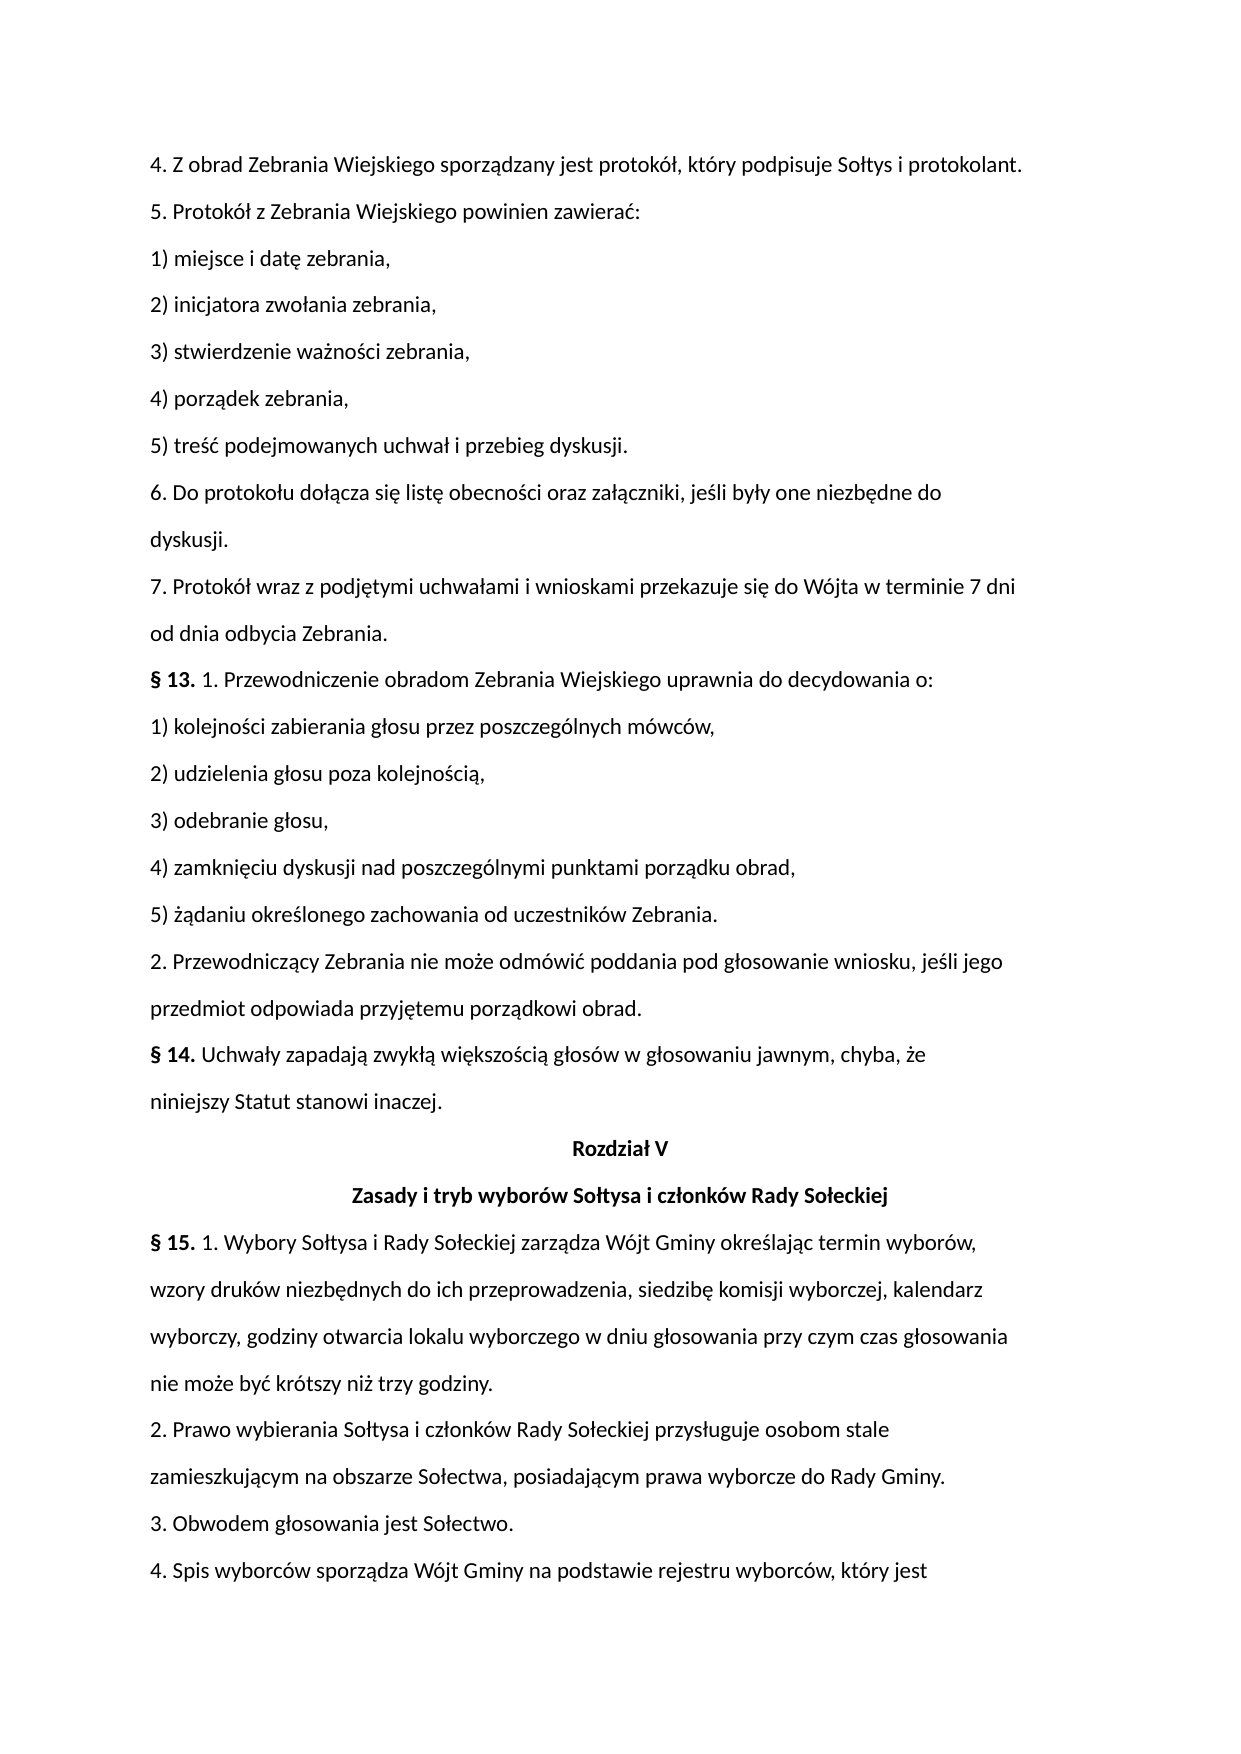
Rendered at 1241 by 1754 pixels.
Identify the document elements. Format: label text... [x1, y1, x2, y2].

text 1) miejsce i datę zebrania, [150, 244, 1090, 272]
text dyskusji. [150, 525, 1090, 553]
text nie może być krótszy niż trzy godziny. [150, 1369, 1090, 1397]
text wyborczy, godziny otwarcia lokalu wyborczego w dniu głosowania przy czym czas głosowania [150, 1322, 1090, 1350]
text niniejszy Statut stanowi inaczej. [150, 1087, 1090, 1116]
text § 15. 1. Wybory Sołtysa i Rady Sołeckiej zarządza Wójt Gminy określając termin wyborów, [150, 1228, 1090, 1256]
text 3) odebranie głosu, [150, 806, 1090, 834]
text Rozdział V [150, 1134, 1090, 1162]
text 6. Do protokołu dołącza się listę obecności oraz załączniki, jeśli były one niezbędne do [150, 478, 1090, 506]
text od dnia odbycia Zebrania. [150, 619, 1090, 647]
text zamieszkującym na obszarze Sołectwa, posiadającym prawa wyborcze do Rady Gminy. [150, 1462, 1090, 1491]
text Zasady i tryb wyborów Sołtysa i członków Rady Sołeckiej [150, 1181, 1090, 1209]
text 5) żądaniu określonego zachowania od uczestników Zebrania. [150, 900, 1090, 928]
text 3) stwierdzenie ważności zebrania, [150, 337, 1090, 366]
text 4. Spis wyborców sporządza Wójt Gminy na podstawie rejestru wyborców, który jest [150, 1556, 1090, 1584]
text wzory druków niezbędnych do ich przeprowadzenia, siedzibę komisji wyborczej, kalendarz [150, 1275, 1090, 1303]
text 2. Przewodniczący Zebrania nie może odmówić poddania pod głosowanie wniosku, jeśli jego [150, 947, 1090, 975]
text 5. Protokół z Zebrania Wiejskiego powinien zawierać: [150, 197, 1090, 225]
text przedmiot odpowiada przyjętemu porządkowi obrad. [150, 994, 1090, 1022]
text § 13. 1. Przewodniczenie obradom Zebrania Wiejskiego uprawnia do decydowania o: [150, 666, 1090, 694]
text 1) kolejności zabierania głosu przez poszczególnych mówców, [150, 712, 1090, 741]
text 2) udzielenia głosu poza kolejnością, [150, 759, 1090, 787]
text 4. Z obrad Zebrania Wiejskiego sporządzany jest protokół, który podpisuje Sołtys i protokolant. [150, 150, 1090, 178]
text 2. Prawo wybierania Sołtysa i członków Rady Sołeckiej przysługuje osobom stale [150, 1416, 1090, 1444]
text 7. Protokół wraz z podjętymi uchwałami i wnioskami przekazuje się do Wójta w terminie 7 dni [150, 572, 1090, 600]
text 4) porządek zebrania, [150, 384, 1090, 412]
text 4) zamknięciu dyskusji nad poszczególnymi punktami porządku obrad, [150, 853, 1090, 881]
text 5) treść podejmowanych uchwał i przebieg dyskusji. [150, 431, 1090, 459]
text 2) inicjatora zwołania zebrania, [150, 291, 1090, 319]
text § 14. Uchwały zapadają zwykłą większością głosów w głosowaniu jawnym, chyba, że [150, 1041, 1090, 1069]
text 3. Obwodem głosowania jest Sołectwo. [150, 1509, 1090, 1537]
